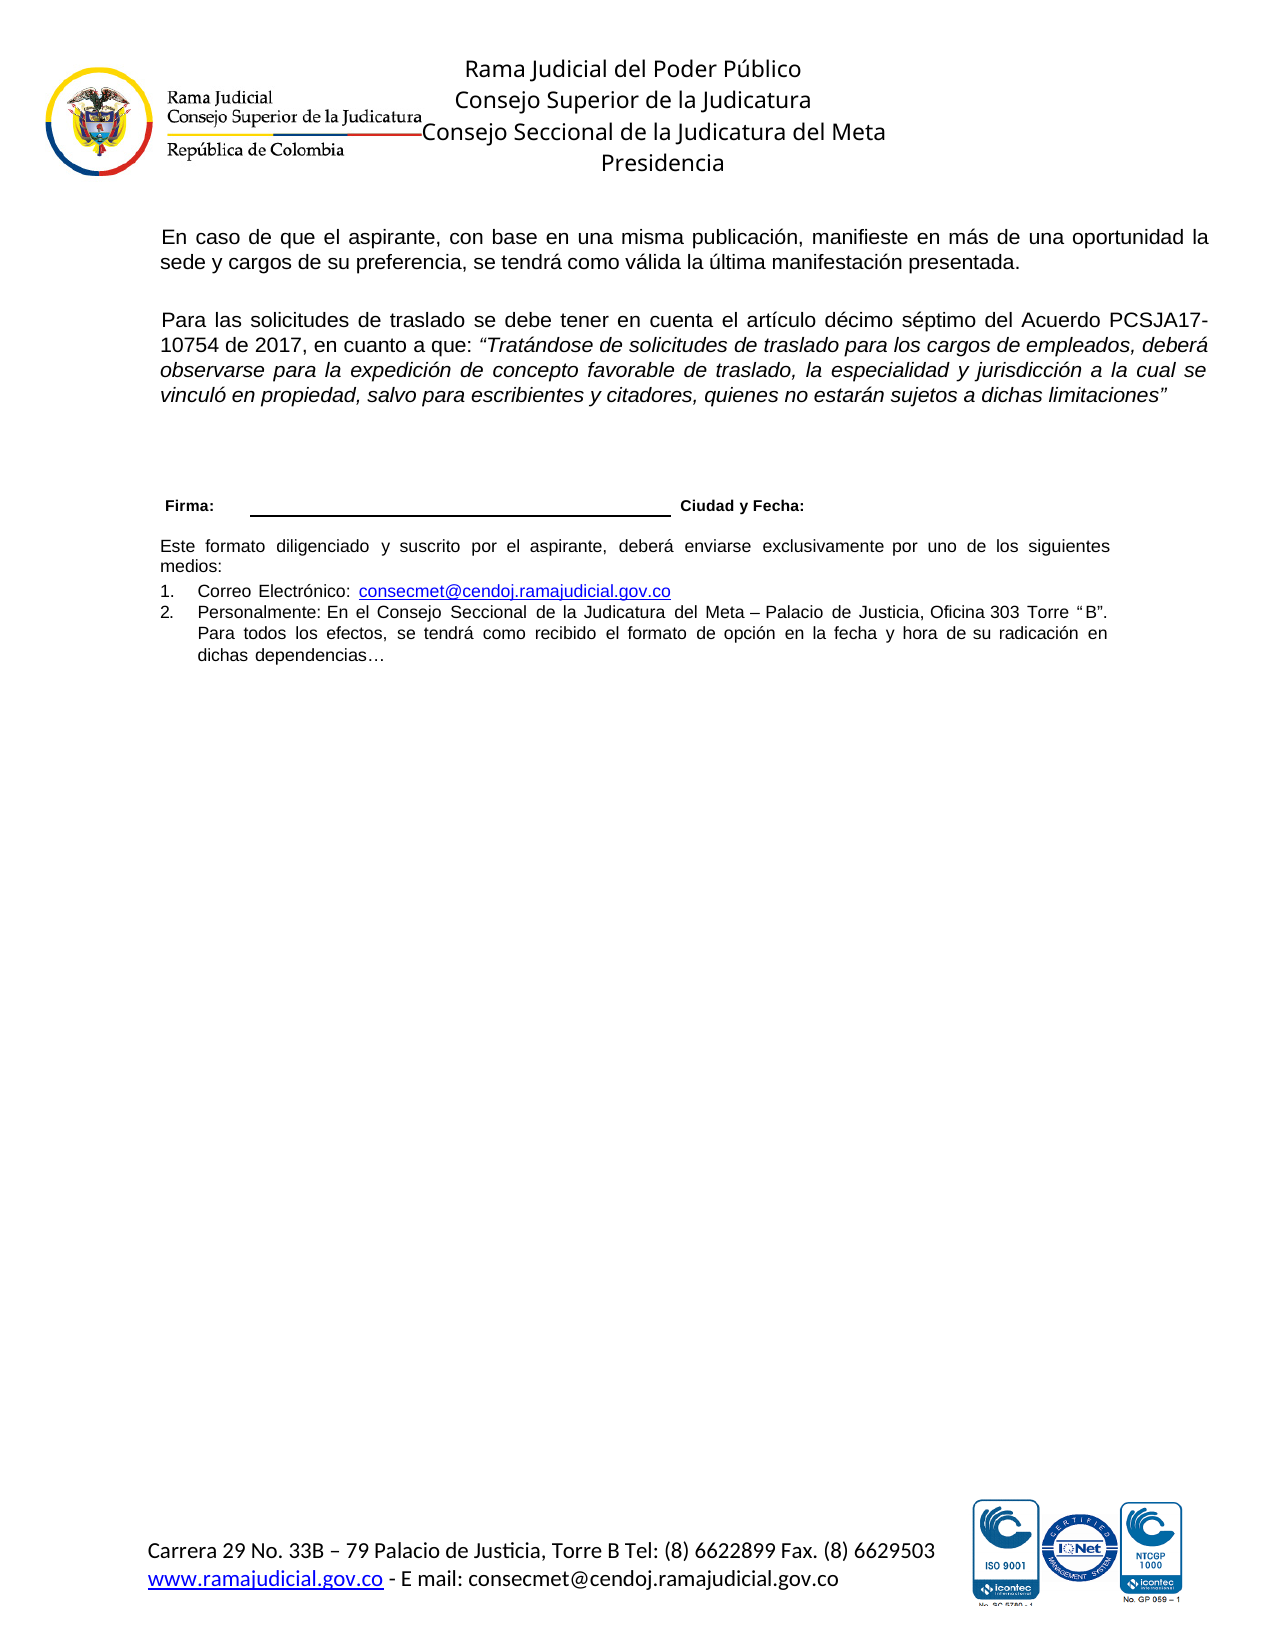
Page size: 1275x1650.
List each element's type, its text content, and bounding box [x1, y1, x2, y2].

list Personalmente: En el Consejo Seccional de la Judicatura del Meta – Palacio de Justicia, Oficina 303 Torre “B”. Para todos los efectos, se tendrá como recibido el formato de opción en la fecha y hora de su radicación en dichas dependencias… [160, 602, 1108, 665]
list Correo Electrónico: consecmet@cendoj.ramajudicial.gov.co [160, 581, 1111, 602]
text En caso de que el aspirante, con base en una misma publicación, manifieste en más de una oportunidad la sede y cargos de su preferencia, se tendrá como válida la última manifestación presentada. [160, 225, 1211, 274]
text Para las solicitudes de traslado se debe tener en cuenta el artículo décimo séptimo del Acuerdo PCSJA17-10754 de 2017, en cuanto a que: “Tratándose de solicitudes de traslado para los cargos de empleados, deberá observarse para la expedición de concepto favorable de traslado, la especialidad y jurisdicción a la cual se vinculó en propiedad, salvo para escribientes y citadores, quienes no estarán sujetos a dichas limitaciones” [160, 308, 1211, 407]
text Este formato diligenciado y suscrito por el aspirante, deberá enviarse exclusivamente por uno de los siguientes medios: [160, 535, 1111, 577]
picture [37, 56, 430, 187]
picture [425, 125, 430, 138]
picture [967, 1496, 1184, 1606]
text Firma: Ciudad y Fecha: [165, 496, 841, 513]
